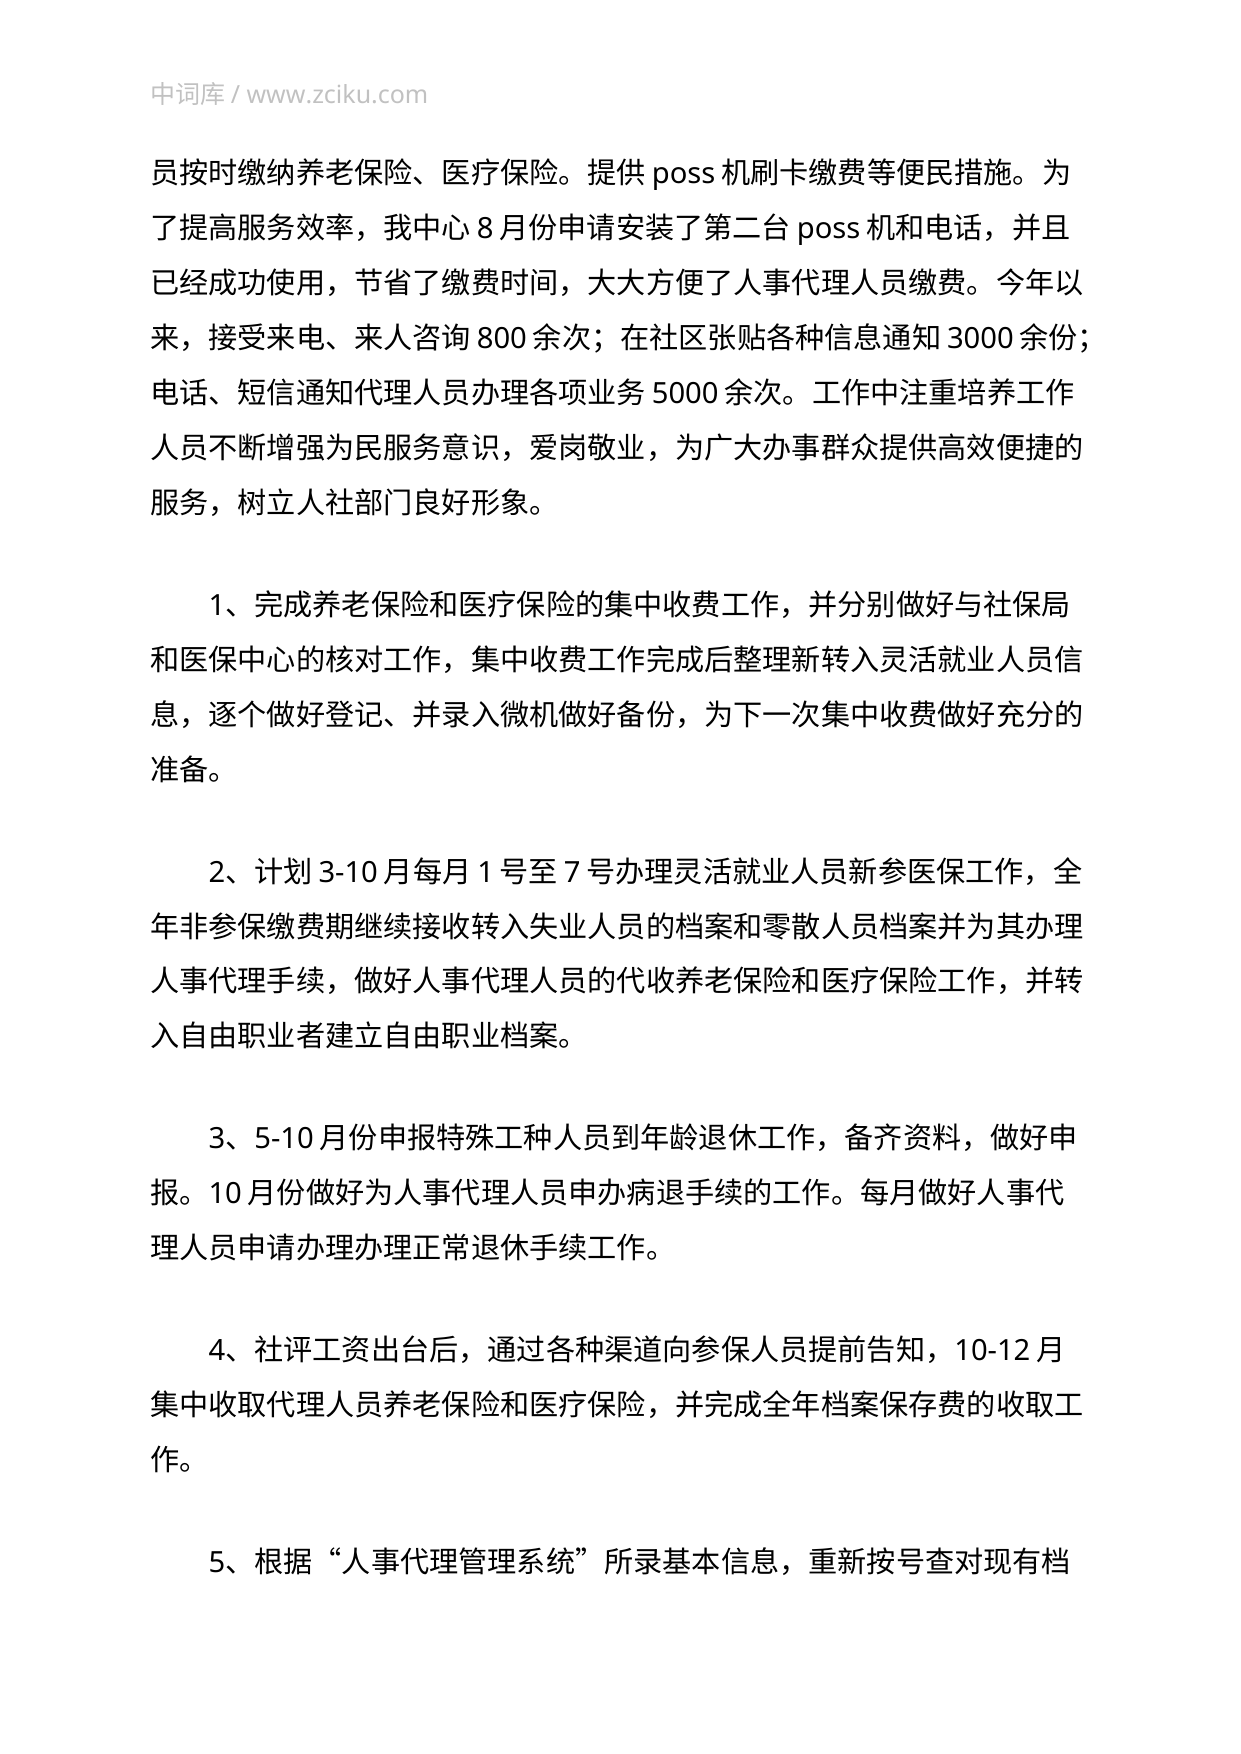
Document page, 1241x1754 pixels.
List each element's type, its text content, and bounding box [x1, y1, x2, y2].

text 1、完成养老保险和医疗保险的集中收费工作，并分别做好与社保局和医保中心的核对工作，集中收费工作完成后整理新转入灵活就业人员信息，逐个做好登记、并录入微机做好备份，为下一次集中收费做好充分的准备。 [150, 582, 1090, 789]
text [150, 150, 1090, 522]
text 3、5-10月份申报特殊工种人员到年龄退休工作，备齐资料，做好申报。10月份做好为人事代理人员申办病退手续的工作。每月做好人事代理人员申请办理办理正常退休手续工作。 [150, 1115, 1090, 1267]
text 4、社评工资出台后，通过各种渠道向参保人员提前告知，10-12月集中收取代理人员养老保险和医疗保险，并完成全年档案保存费的收取工作。 [150, 1326, 1090, 1479]
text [150, 1538, 1090, 1581]
text 2、计划3-10月每月1号至7号办理灵活就业人员新参医保工作，全年非参保缴费期继续接收转入失业人员的档案和零散人员档案并为其办理人事代理手续，做好人事代理人员的代收养老保险和医疗保险工作，并转入自由职业者建立自由职业档案。 [150, 848, 1090, 1055]
